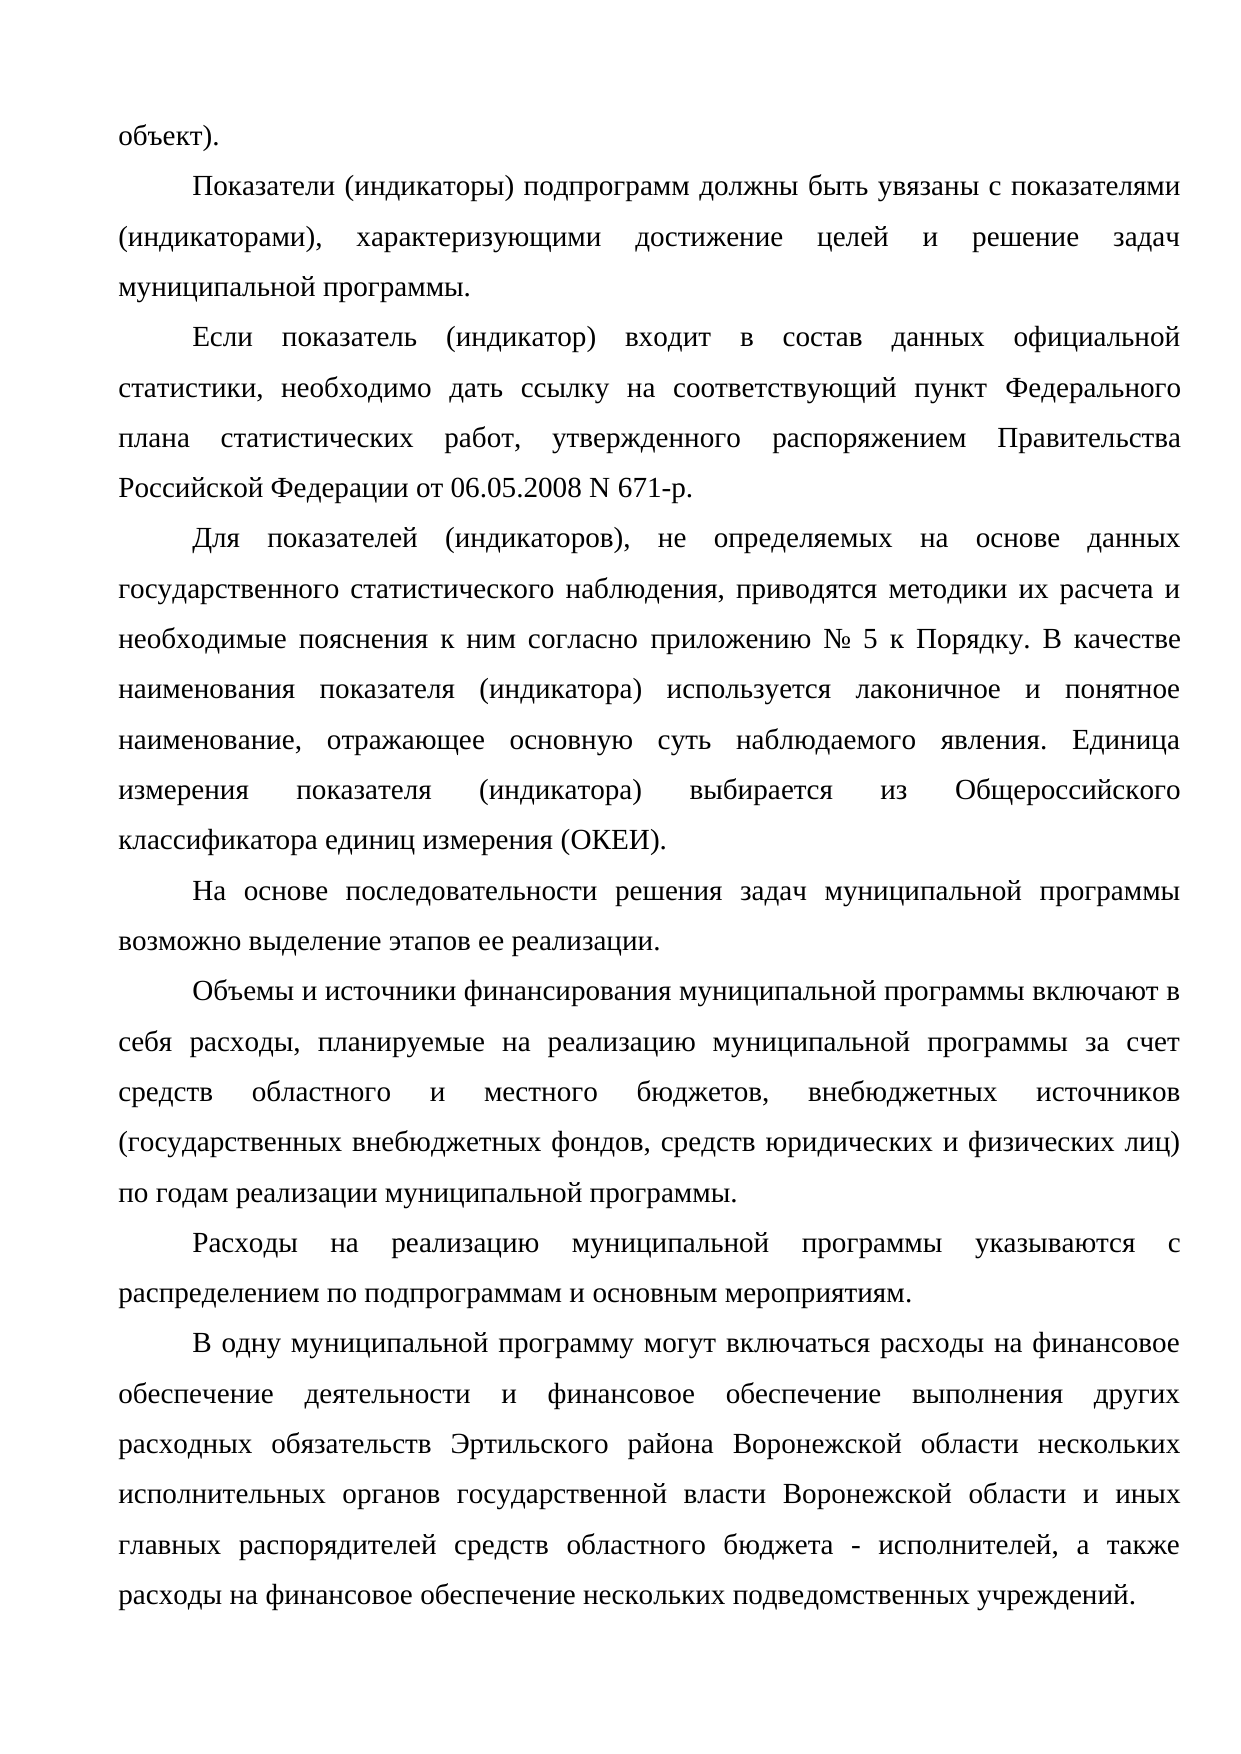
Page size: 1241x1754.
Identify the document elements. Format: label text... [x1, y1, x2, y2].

text Расходы на реализацию муниципальной программы указываются с распределением по подпрограммам и основным мероприятиям. [118, 1225, 1181, 1309]
text На основе последовательности решения задач муниципальной программы возможно выделение этапов ее реализации. [118, 873, 1181, 957]
text В одну муниципальной программу могут включаться расходы на финансовое обеспечение деятельности и финансовое обеспечение выполнения других расходных обязательств Эртильского района Воронежской области нескольких исполнительных органов государственной власти Воронежской области и иных главных распорядителей средств областного бюджета - исполнителей, а также расходы на финансовое обеспечение нескольких подведомственных учреждений. [118, 1326, 1181, 1611]
text Объемы и источники финансирования муниципальной программы включают в себя расходы, планируемые на реализацию муниципальной программы за счет средств областного и местного бюджетов, внебюджетных источников (государственных внебюджетных фондов, средств юридических и физических лиц) по годам реализации муниципальной программы. [118, 973, 1181, 1208]
text Для показателей (индикаторов), не определяемых на основе данных государственного статистического наблюдения, приводятся методики их расчета и необходимые пояснения к ним согласно приложению № 5 к Порядку. В качестве наименования показателя (индикатора) используется лаконичное и понятное наименование, отражающее основную суть наблюдаемого явления. Единица измерения показателя (индикатора) выбирается из Общероссийского классификатора единиц измерения (ОКЕИ). [118, 521, 1181, 856]
text Показатели (индикаторы) подпрограмм должны быть увязаны с показателями (индикаторами), характеризующими достижение целей и решение задач муниципальной программы. [118, 168, 1181, 303]
text Если показатель (индикатор) входит в состав данных официальной статистики, необходимо дать ссылку на соответствующий пункт Федерального плана статистических работ, утвержденного распоряжением Правительства Российской Федерации от 06.05.2008 N 671-р. [118, 319, 1181, 504]
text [118, 118, 1181, 152]
